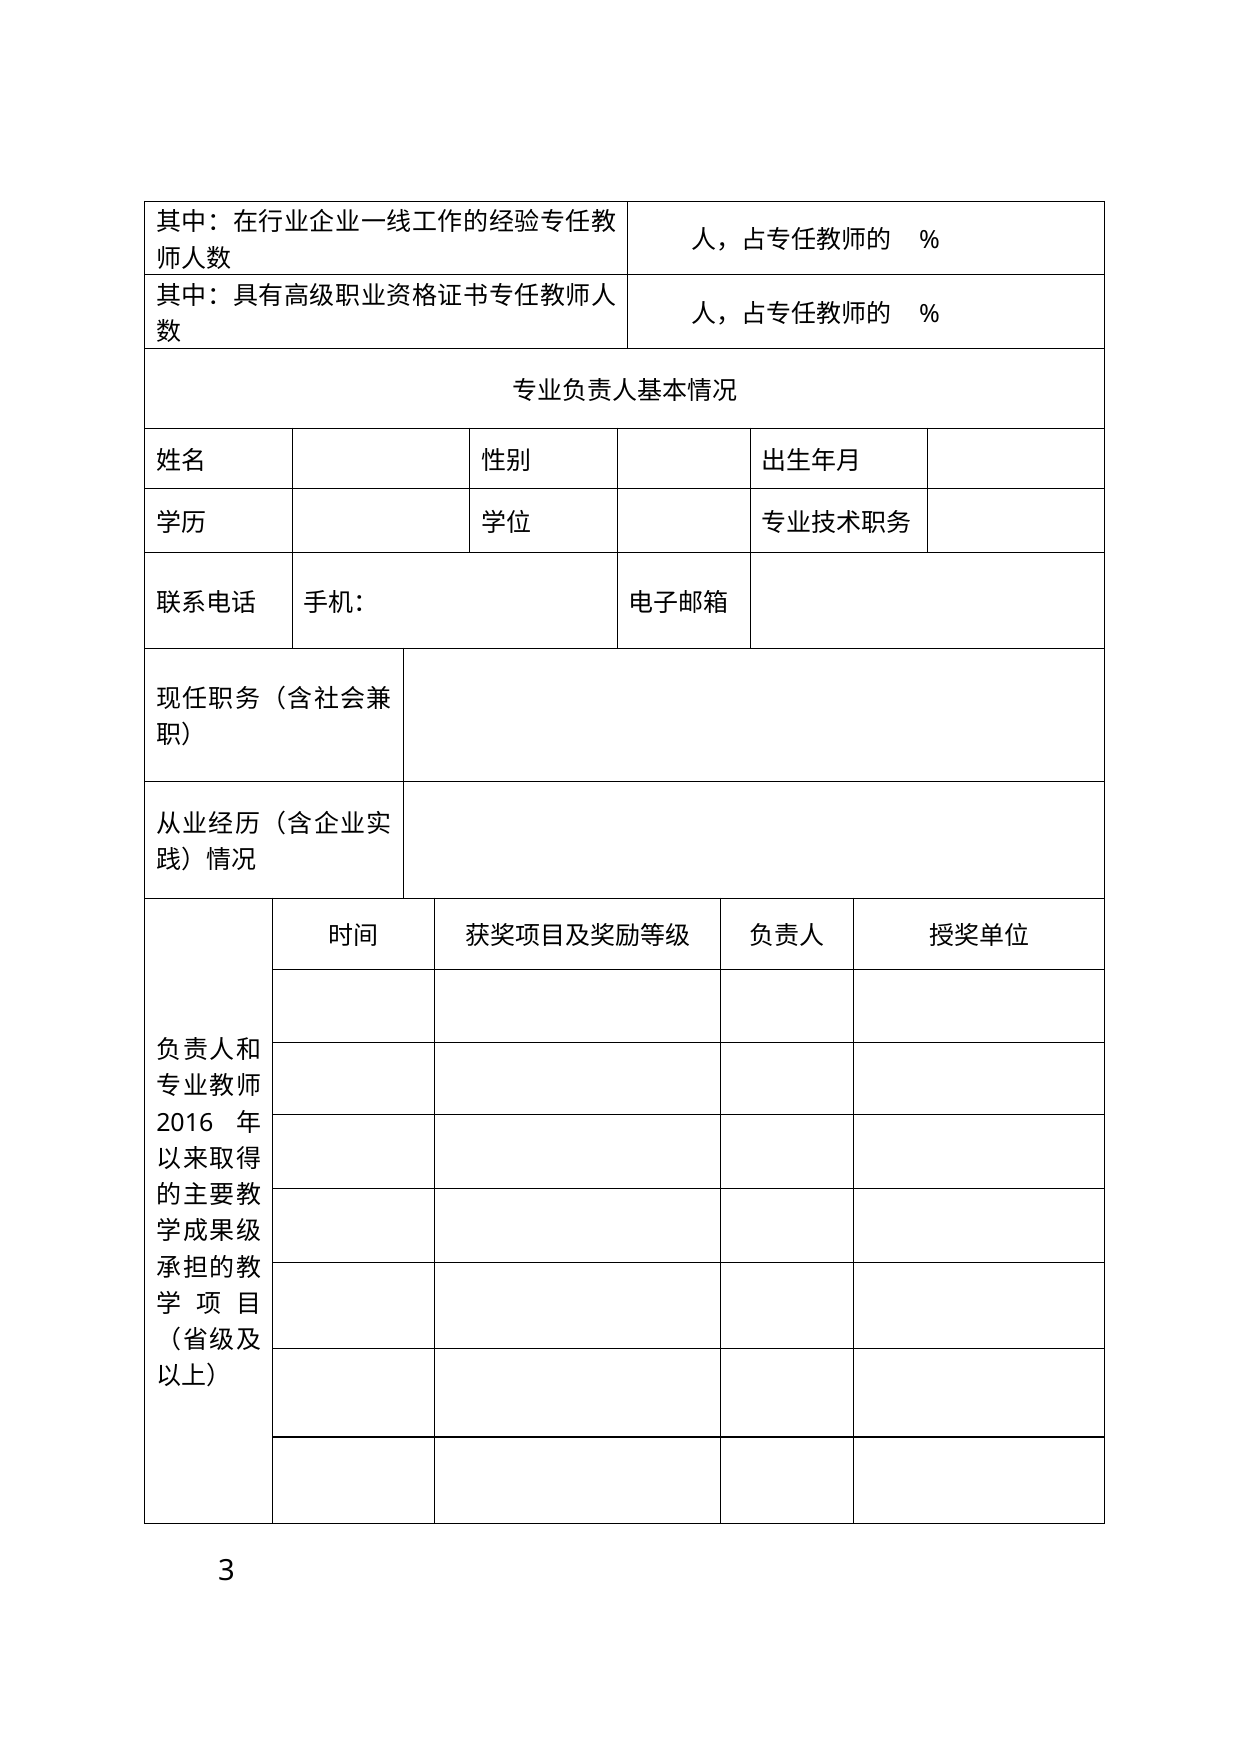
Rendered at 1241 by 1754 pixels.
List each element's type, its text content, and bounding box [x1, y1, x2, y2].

table_cell 人，占专任教师的 % [628, 275, 1104, 348]
table_cell 电子邮箱 [618, 553, 750, 648]
table_cell [618, 489, 750, 552]
table_cell 授奖单位 [854, 899, 1104, 969]
table_cell [273, 1189, 434, 1262]
table_cell [293, 489, 469, 552]
table_cell [435, 1438, 720, 1523]
table_cell [751, 553, 1104, 648]
table_cell [721, 1115, 853, 1188]
table_cell [435, 1043, 720, 1114]
table_cell [854, 1349, 1104, 1436]
table_cell [435, 1115, 720, 1188]
table_cell [273, 1263, 434, 1348]
table_cell [273, 970, 434, 1042]
table_cell [404, 782, 1104, 897]
table_cell [721, 970, 853, 1042]
table_cell 专业负责人基本情况 [145, 349, 1104, 427]
table_cell 获奖项目及奖励等级 [435, 899, 720, 969]
table_cell 出生年月 [751, 429, 927, 488]
table_cell 性别 [470, 429, 617, 488]
table_cell [435, 1349, 720, 1436]
table_cell [435, 1189, 720, 1262]
table_cell 现任职务（含社会兼职） [145, 649, 403, 781]
table_cell 学位 [470, 489, 617, 552]
table_cell 手机： [293, 553, 617, 648]
table_cell 时间 [273, 899, 434, 969]
table_cell 其中：在行业企业一线工作的经验专任教师人数 [145, 202, 627, 274]
table_cell [854, 1189, 1104, 1262]
table_cell 学历 [145, 489, 292, 552]
table_cell [854, 1115, 1104, 1188]
table_cell [854, 1043, 1104, 1114]
table_cell 联系电话 [145, 553, 292, 648]
table_cell [721, 1189, 853, 1262]
table_cell [721, 1263, 853, 1348]
table_cell [435, 1263, 720, 1348]
table_cell [854, 970, 1104, 1042]
table_cell [273, 1043, 434, 1114]
table_cell [721, 1349, 853, 1436]
table_cell [404, 649, 1104, 781]
table_cell [273, 1115, 434, 1188]
table_cell [928, 429, 1104, 488]
table_cell 姓名 [145, 429, 292, 488]
table_cell [293, 429, 469, 488]
table_cell 专业技术职务 [751, 489, 927, 552]
table_cell [273, 1349, 434, 1436]
table_cell [721, 1438, 853, 1523]
table_cell [854, 1438, 1104, 1523]
table_cell [854, 1263, 1104, 1348]
table_cell 从业经历（含企业实践）情况 [145, 782, 403, 897]
table_cell 人，占专任教师的 % [628, 202, 1104, 274]
table_cell [721, 1043, 853, 1114]
table_cell [618, 429, 750, 488]
table_cell 负责人和专业教师2016年以来取得的主要教学成果级承担的教学项目（省级及以上） [145, 899, 272, 1523]
table_cell [435, 970, 720, 1042]
table_cell 其中：具有高级职业资格证书专任教师人数 [145, 275, 627, 348]
table_cell [273, 1438, 434, 1523]
table_cell 负责人 [721, 899, 853, 969]
table_cell [928, 489, 1104, 552]
